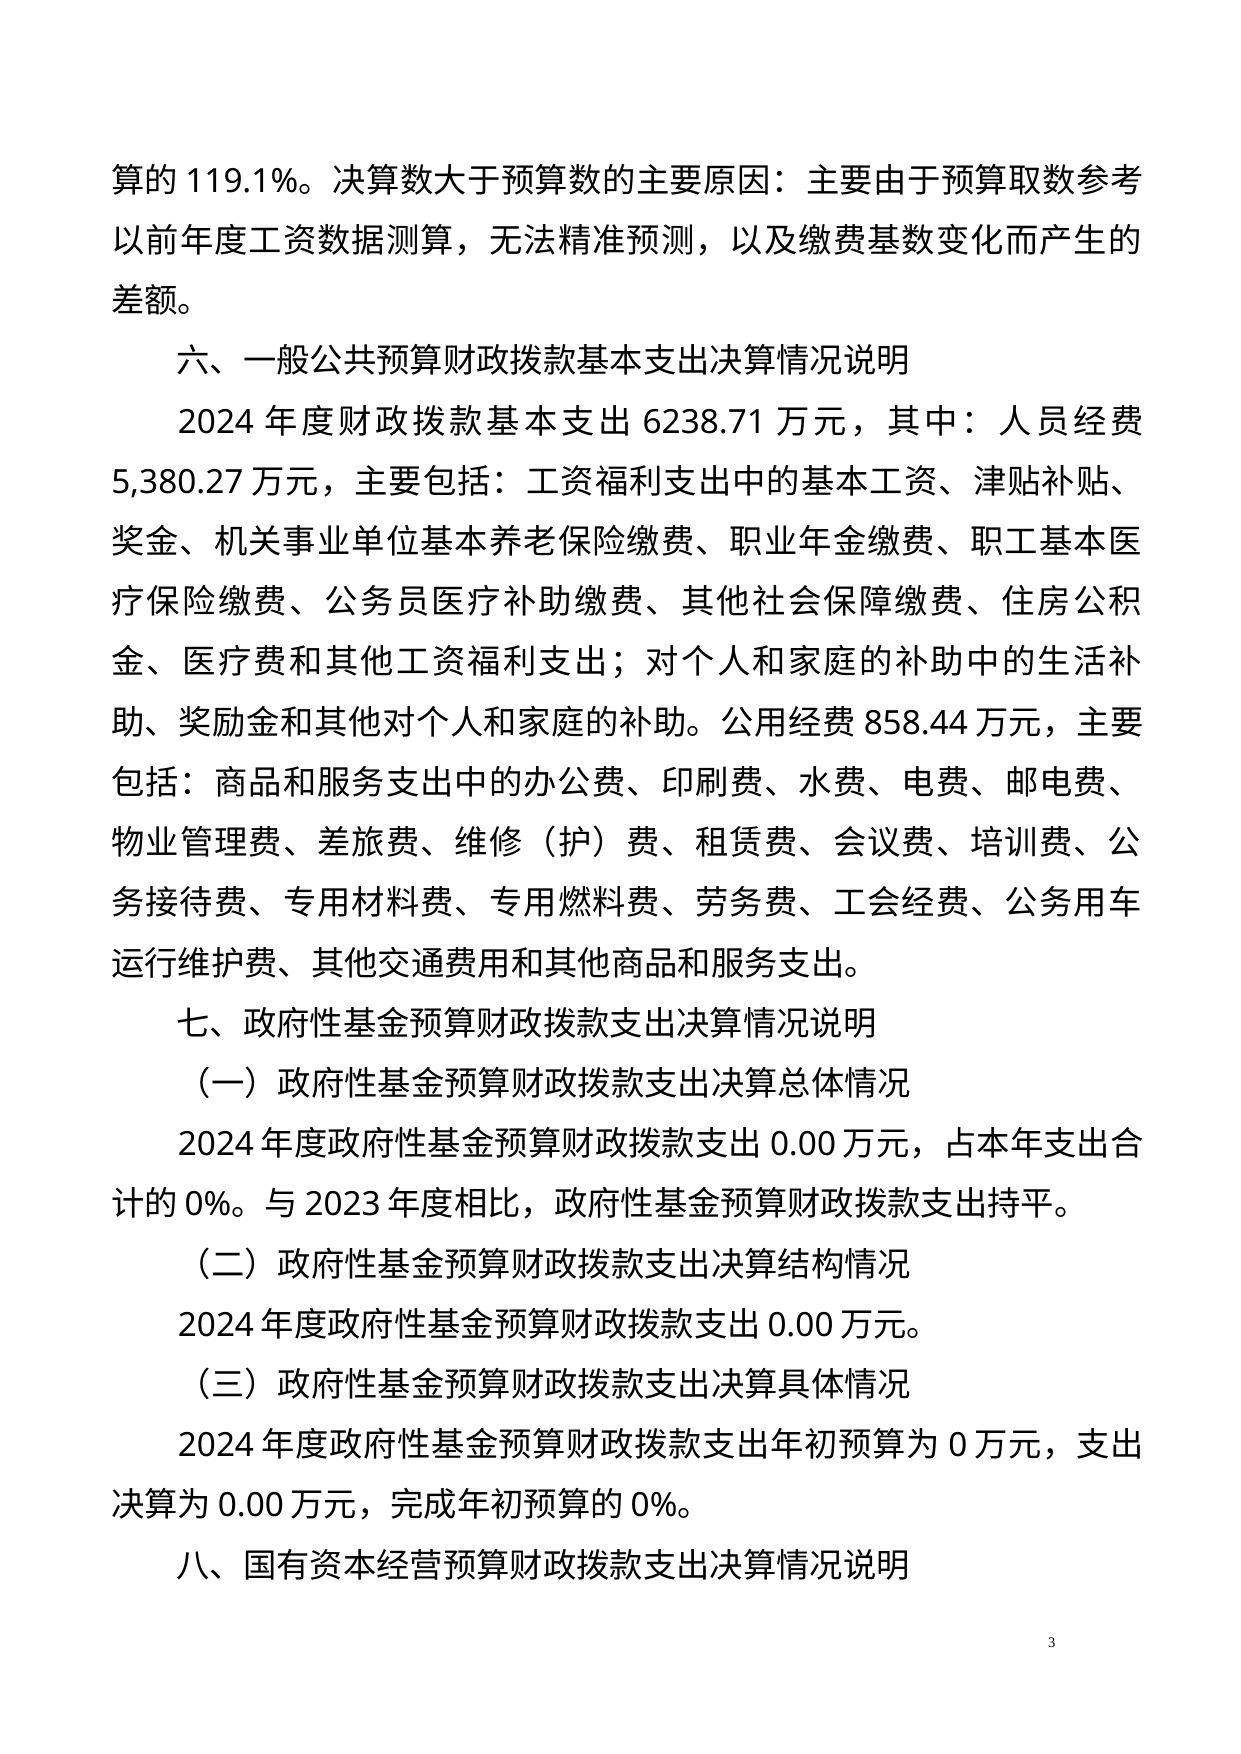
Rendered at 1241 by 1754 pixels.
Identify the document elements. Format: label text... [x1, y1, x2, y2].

text 2024年度财政拨款基本支出6238.71万元，其中：人员经费5,380.27万元，主要包括：工资福利支出中的基本工资、津贴补贴、奖金、机关事业单位基本养老保险缴费、职业年金缴费、职工基本医疗保险缴费、公务员医疗补助缴费、其他社会保障缴费、住房公积金、医疗费和其他工资福利支出；对个人和家庭的补助中的生活补助、奖励金和其他对个人和家庭的补助。公用经费858.44万元，主要包括：商品和服务支出中的办公费、印刷费、水费、电费、邮电费、物业管理费、差旅费、维修（护）费、租赁费、会议费、培训费、公务接待费、专用材料费、专用燃料费、劳务费、工会经费、公务用车运行维护费、其他交通费用和其他商品和服务支出。 [111, 385, 1144, 987]
text （一）政府性基金预算财政拨款支出决算总体情况 [111, 1047, 1144, 1107]
text 2024年度政府性基金预算财政拨款支出0.00万元。 [111, 1288, 1144, 1348]
text 八、国有资本经营预算财政拨款支出决算情况说明 [111, 1529, 1144, 1589]
text 六、一般公共预算财政拨款基本支出决算情况说明 [111, 325, 1144, 385]
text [111, 144, 1144, 325]
text 七、政府性基金预算财政拨款支出决算情况说明 [111, 987, 1144, 1047]
text （二）政府性基金预算财政拨款支出决算结构情况 [111, 1228, 1144, 1288]
text （三）政府性基金预算财政拨款支出决算具体情况 [111, 1348, 1144, 1408]
text 2024年度政府性基金预算财政拨款支出0.00万元，占本年支出合计的0%。与2023年度相比，政府性基金预算财政拨款支出持平。 [111, 1107, 1144, 1228]
text 2024年度政府性基金预算财政拨款支出年初预算为0万元，支出决算为0.00万元，完成年初预算的0%。 [111, 1408, 1144, 1529]
